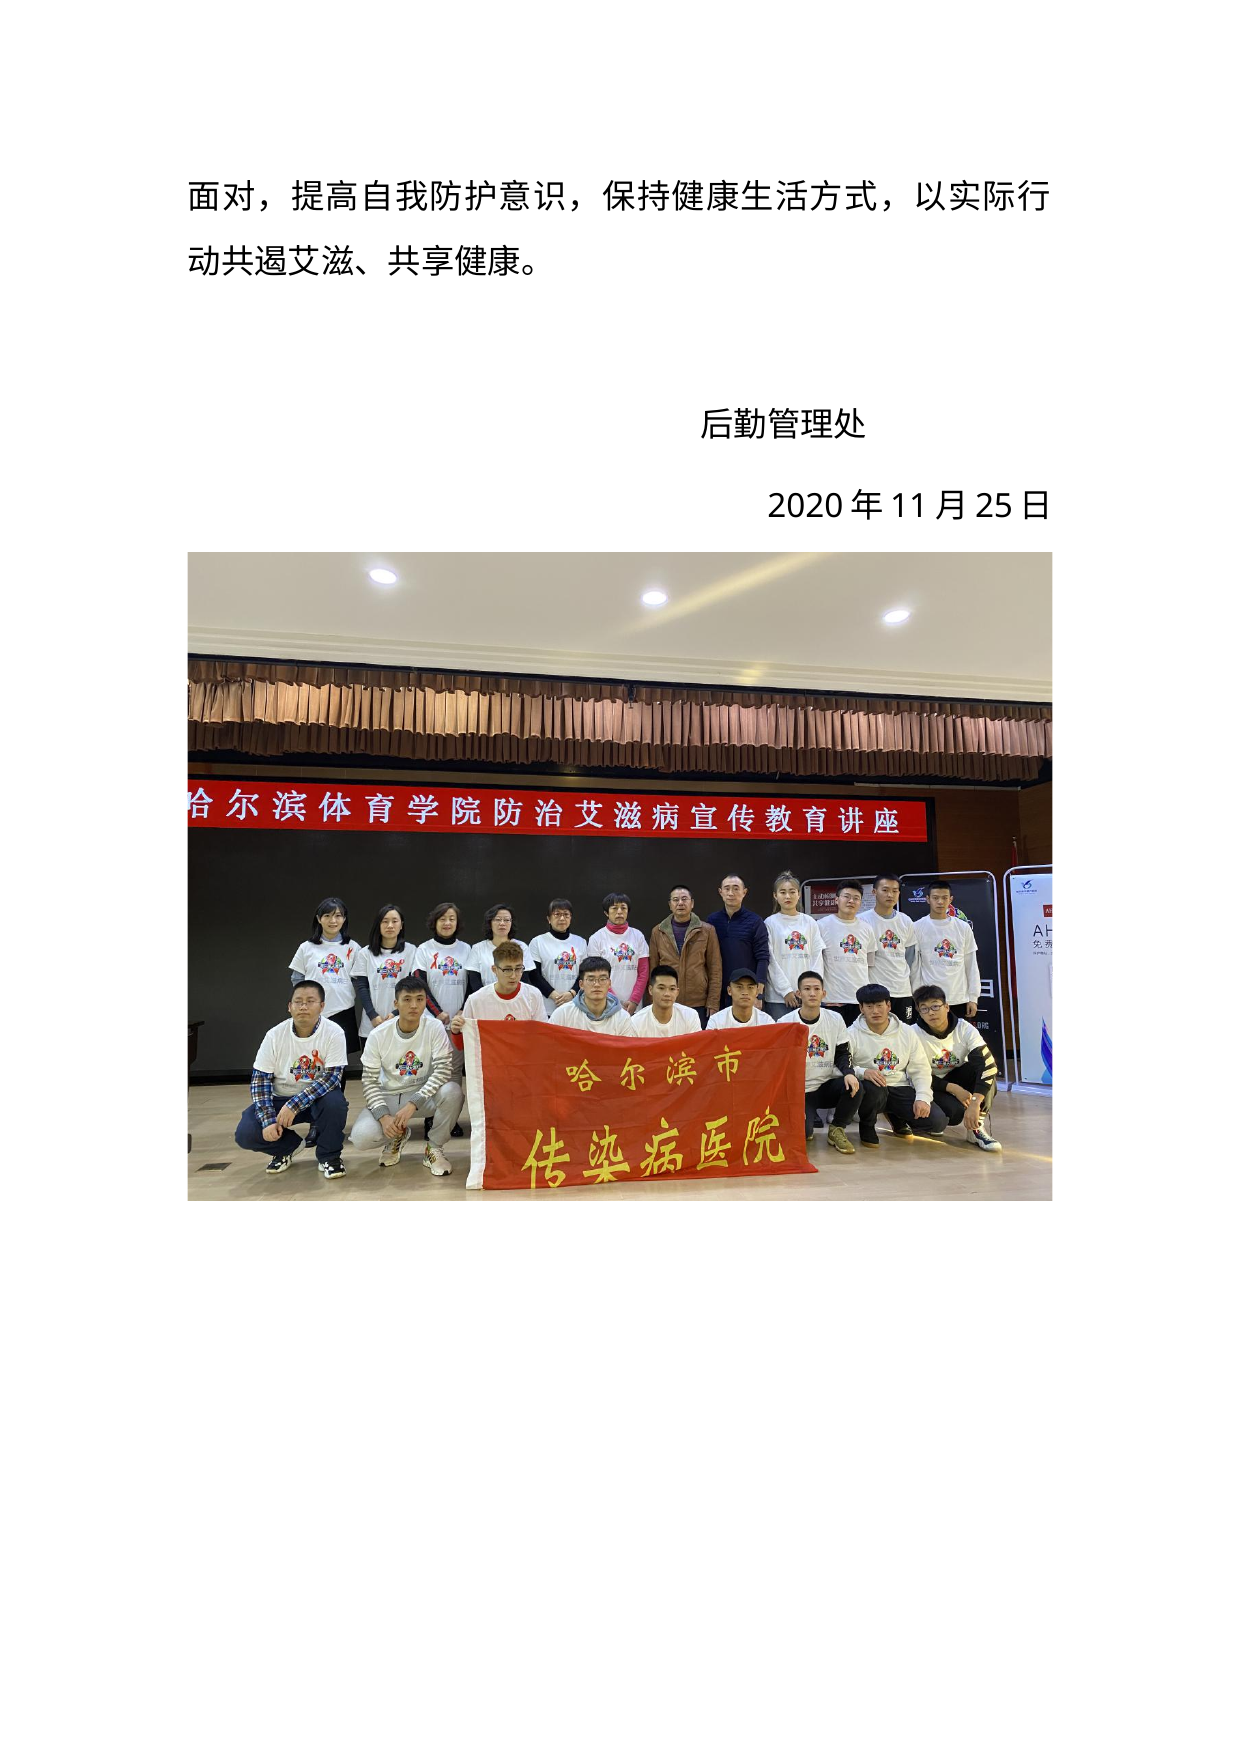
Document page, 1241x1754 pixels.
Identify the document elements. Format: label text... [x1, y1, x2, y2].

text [187, 162, 1053, 292]
text 后勤管理处 [187, 389, 1053, 454]
text 2020年11月25日 [187, 471, 1053, 536]
picture [187, 552, 1053, 1201]
